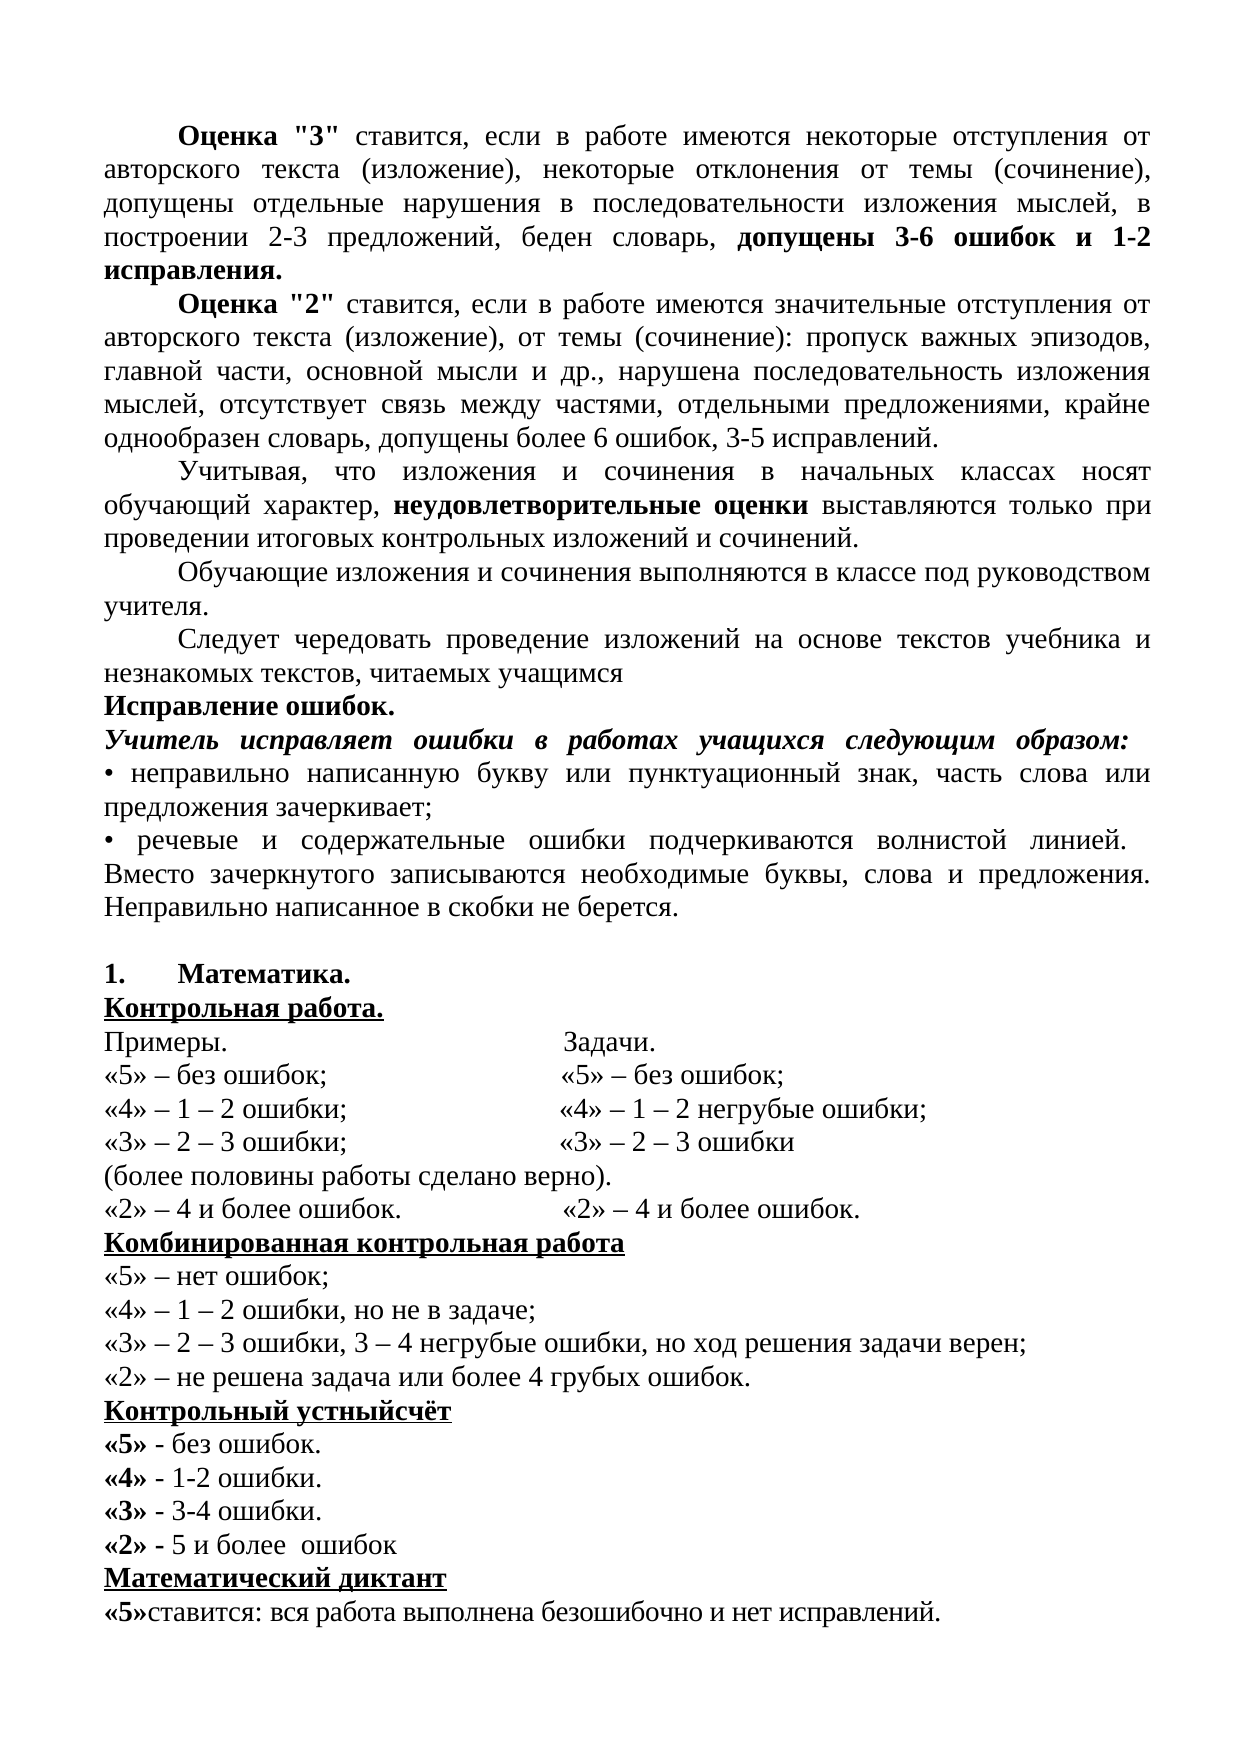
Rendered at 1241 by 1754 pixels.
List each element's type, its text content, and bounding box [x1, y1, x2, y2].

text «3» – 2 – 3 ошибки; «3» – 2 – 3 ошибки [103, 1124, 1152, 1158]
text «4» - 1-2 ошибки. [103, 1460, 1152, 1493]
text «4» – 1 – 2 ошибки, но не в задаче; [103, 1292, 1152, 1326]
text «5» – без ошибок; «5» – без ошибок; [103, 1057, 1152, 1091]
text Учитель исправляет ошибки в работах учащихся следующим образом: • неправильно написанную букву или пунктуационный знак, часть слова или предложения зачеркивает; [103, 722, 1152, 822]
text Комбинированная контрольная работа [103, 1225, 1152, 1258]
text «2» – не решена задача или более 4 грубых ошибок. [103, 1359, 1152, 1393]
subtitle Математический диктант [103, 1560, 1152, 1594]
text (более половины работы сделано верно). [103, 1158, 1152, 1191]
text Исправление ошибок. [103, 688, 1152, 722]
text Учитывая, что изложения и сочинения в начальных классах носят обучающий характер, неудовлетворительные оценки выставляются только при проведении итоговых контрольных изложений и сочинений. [103, 453, 1152, 554]
text Контрольный устныйсчёт [103, 1393, 1152, 1426]
list Математика. [103, 957, 1152, 990]
text Обучающие изложения и сочинения выполняются в классе под руководством учителя. [103, 554, 1152, 621]
text «3» - 3-4 ошибки. [103, 1493, 1152, 1527]
text «4» – 1 – 2 ошибки; «4» – 1 – 2 негрубые ошибки; [103, 1091, 1152, 1124]
text «5» – нет ошибок; [103, 1258, 1152, 1292]
text «2» – 4 и более ошибок. «2» – 4 и более ошибок. [103, 1191, 1152, 1225]
text Контрольная работа. [103, 990, 1152, 1024]
text Оценка "3" ставится, если в работе имеются некоторые отступления от авторского текста (изложение), некоторые отклонения от темы (сочинение), допущены отдельные нарушения в последовательности изложения мыслей, в построении 2-3 предложений, беден словарь, допущены 3-6 ошибок и 1-2 исправления. [103, 118, 1152, 286]
text Следует чередовать проведение изложений на основе текстов учебника и незнакомых текстов, читаемых учащимся [103, 621, 1152, 688]
text «2» - 5 и более ошибок [103, 1527, 1152, 1560]
text «5»ставится: вся работа выполнена безошибочно и нет исправлений. [103, 1594, 1152, 1627]
text • речевые и содержательные ошибки подчеркиваются волнистой линией. Вместо зачеркнутого записываются необходимые буквы, слова и предложения. Неправильно написанное в скобки не берется. [103, 822, 1152, 923]
text Примеры. Задачи. [103, 1024, 1152, 1057]
text «5» - без ошибок. [103, 1426, 1152, 1460]
text «3» – 2 – 3 ошибки, 3 – 4 негрубые ошибки, но ход решения задачи верен; [103, 1326, 1152, 1359]
text Оценка "2" ставится, если в работе имеются значительные отступления от авторского текста (изложение), от темы (сочинение): пропуск важных эпизодов, главной части, основной мысли и др., нарушена последовательность изложения мыслей, отсутствует связь между частями, отдельными предложениями, крайне однообразен словарь, допущены более 6 ошибок, 3-5 исправлений. [103, 286, 1152, 453]
